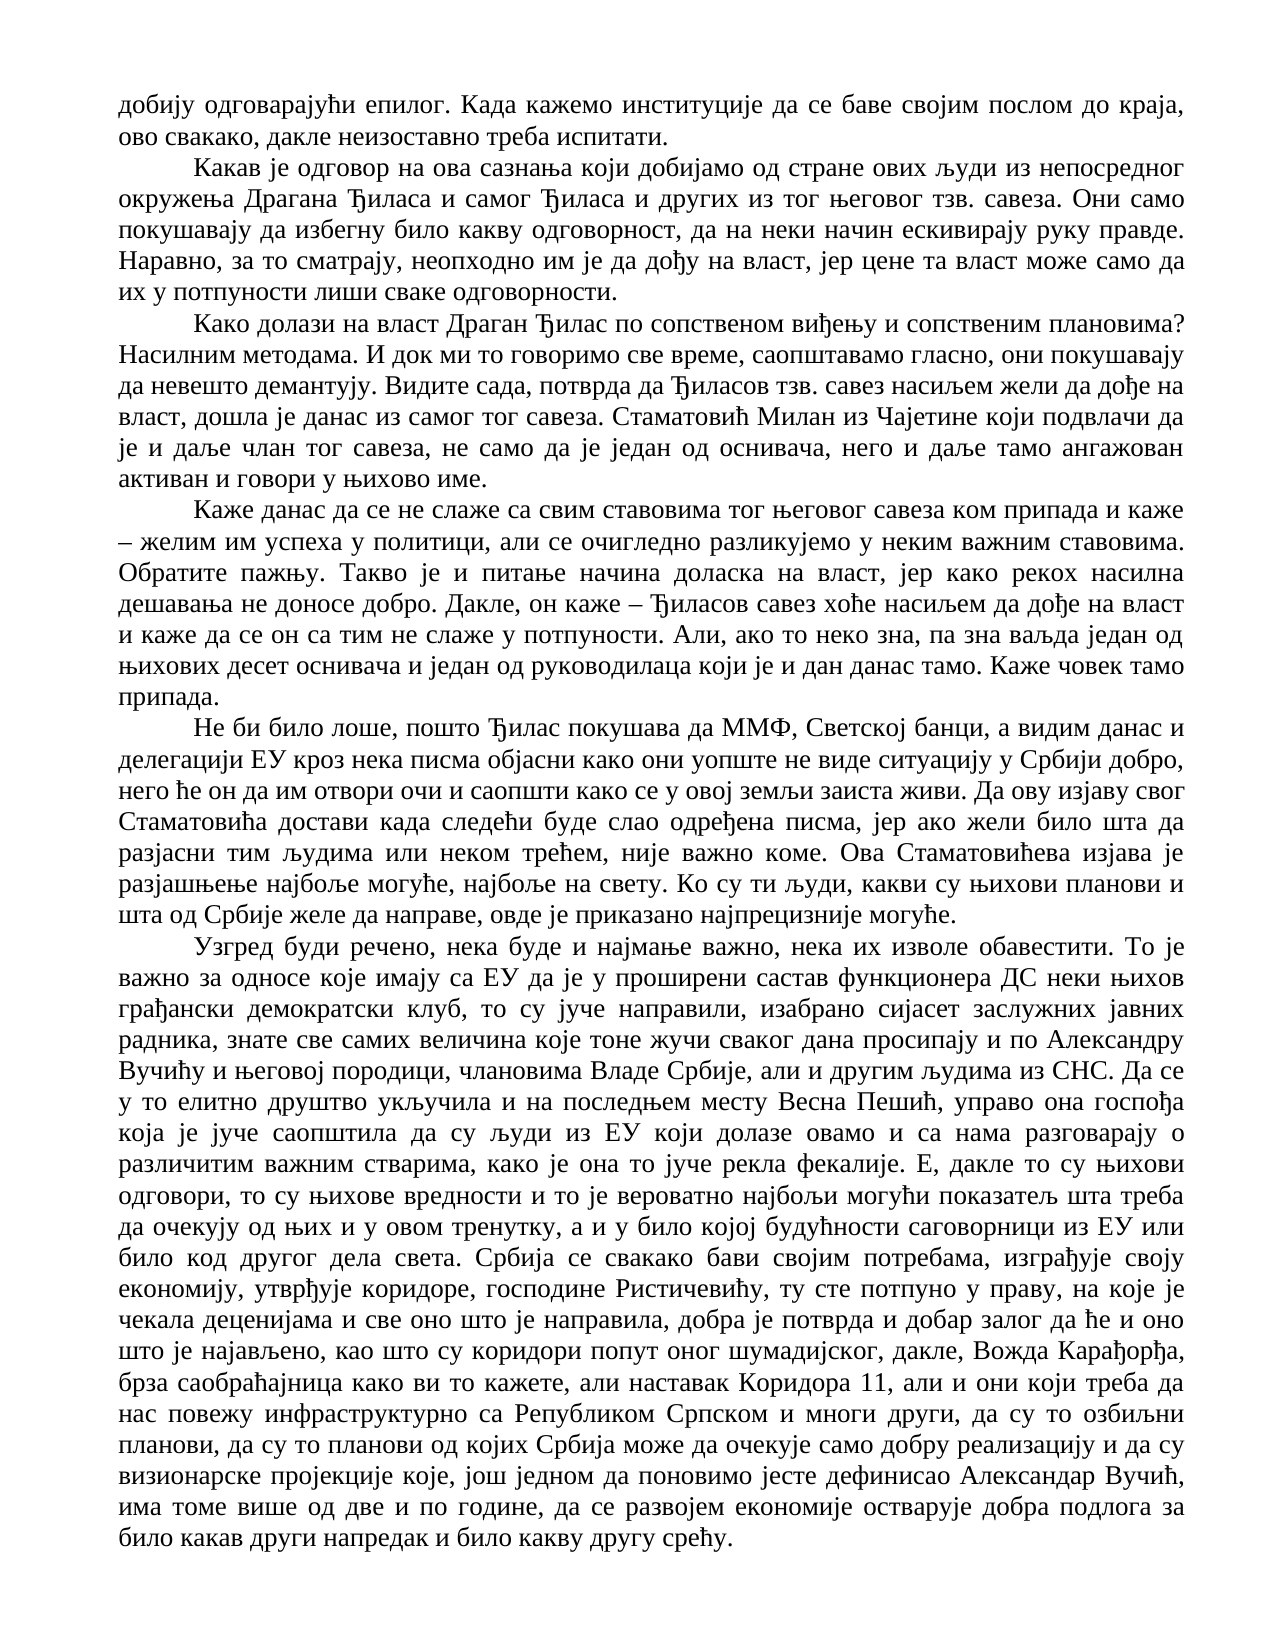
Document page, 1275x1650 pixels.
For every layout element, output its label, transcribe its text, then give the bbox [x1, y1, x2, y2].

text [118, 89, 1186, 151]
text Какав је одговор на ова сазнања који добијамо од стране ових људи из непосредног окружења Драгана Ђиласа и самог Ђиласа и других из тог његовог тзв. савеза. Они само покушавају да избегну било какву одговорност, да на неки начин ескивирају руку правде. Наравно, за то сматрају, неопходно им је да дођу на власт, јер цене та власт може само да их у потпуности лиши сваке одговорности. [118, 151, 1186, 307]
text Каже данас да се не слаже са свим ставовима тог његовог савеза ком припада и каже – желим им успеха у политици, али се очигледно разликујемо у неким важним ставовима. Обратите пажњу. Такво је и питање начина доласка на власт, јер како рекох насилна дешавања не доносе добро. Дакле, он каже – Ђиласов савез хоће насиљем да дође на власт и каже да се он са тим не слаже у потпуности. Али, ако то неко зна, па зна ваљда један од њихових десет оснивача и један од руководилаца који је и дан данас тамо. Каже човек тамо припада. [118, 493, 1186, 712]
text Узгред буди речено, нека буде и најмање важно, нека их изволе обавестити. То је важно за односе које имају са ЕУ да је у проширени састав функционера ДС неки њихов грађански демократски клуб, то су јуче направили, изабрано сијасет заслужних јавних радника, знате све самих величина које тоне жучи сваког дана просипају и по Александру Вучићу и његовој породици, члановима Владе Србије, али и другим људима из СНС. Да се у то елитно друштво укључила и на последњем месту Весна Пешић, управо она госпођа која је јуче саопштила да су људи из ЕУ који долазе овамо и са нама разговарају о различитим важним стварима, како је она то јуче рекла фекалије. Е, дакле то су њихови одговори, то су њихове вредности и то је вероватно најбољи могући показатељ шта треба да очекују од њих и у овом тренутку, а и у било којој будућности саговорници из ЕУ или било код другог дела света. Србија се свакако бави својим потребама, изграђује своју економију, утврђује коридоре, господине Ристичевићу, ту сте потпуно у праву, на које је чекала деценијама и све оно што је направила, добра је потврда и добар залог да ће и оно што је најављено, као што су коридори попут оног шумадијског, дакле, Вожда Карађорђа, брза саобраћајница како ви то кажете, али наставак Коридора 11, али и они који треба да нас повежу инфраструктурно са Републиком Српском и многи други, да су то озбиљни планови, да су то планови од којих Србија може да очекује само добру реализацију и да су визионарске пројекције које, још једном да поновимо јесте дефинисао Александар Вучић, има томе више од две и по године, да се развојем економије остварује добра подлога за било какав други напредак и било какву другу срећу. [118, 929, 1186, 1552]
text Не би било лоше, пошто Ђилас покушава да ММФ, Светској банци, а видим данас и делегацији ЕУ кроз нека писма објасни како они уопште не виде ситуацију у Србији добро, него ће он да им отвори очи и саопшти како се у овој земљи заиста живи. Да ову изјаву свог Стаматовића достави када следећи буде слао одређена писма, јер ако жели било шта да разјасни тим људима или неком трећем, није важно коме. Ова Стаматовићева изјава је разјашњење најбоље могуће, најбоље на свету. Ко су ти људи, какви су њихови планови и шта од Србије желе да направе, овде је приказано најпрецизније могуће. [118, 712, 1186, 929]
text Како долази на власт Драган Ђилас по сопственом виђењу и сопственим плановима? Насилним методама. И док ми то говоримо све време, саопштавамо гласно, они покушавају да невешто демантују. Видите сада, потврда да Ђиласов тзв. савез насиљем жели да дође на власт, дошла је данас из самог тог савеза. Стаматовић Милан из Чајетине који подвлачи да је и даље члан тог савеза, не само да је један од оснивача, него и даље тамо ангажован активан и говори у њихово име. [118, 307, 1186, 493]
